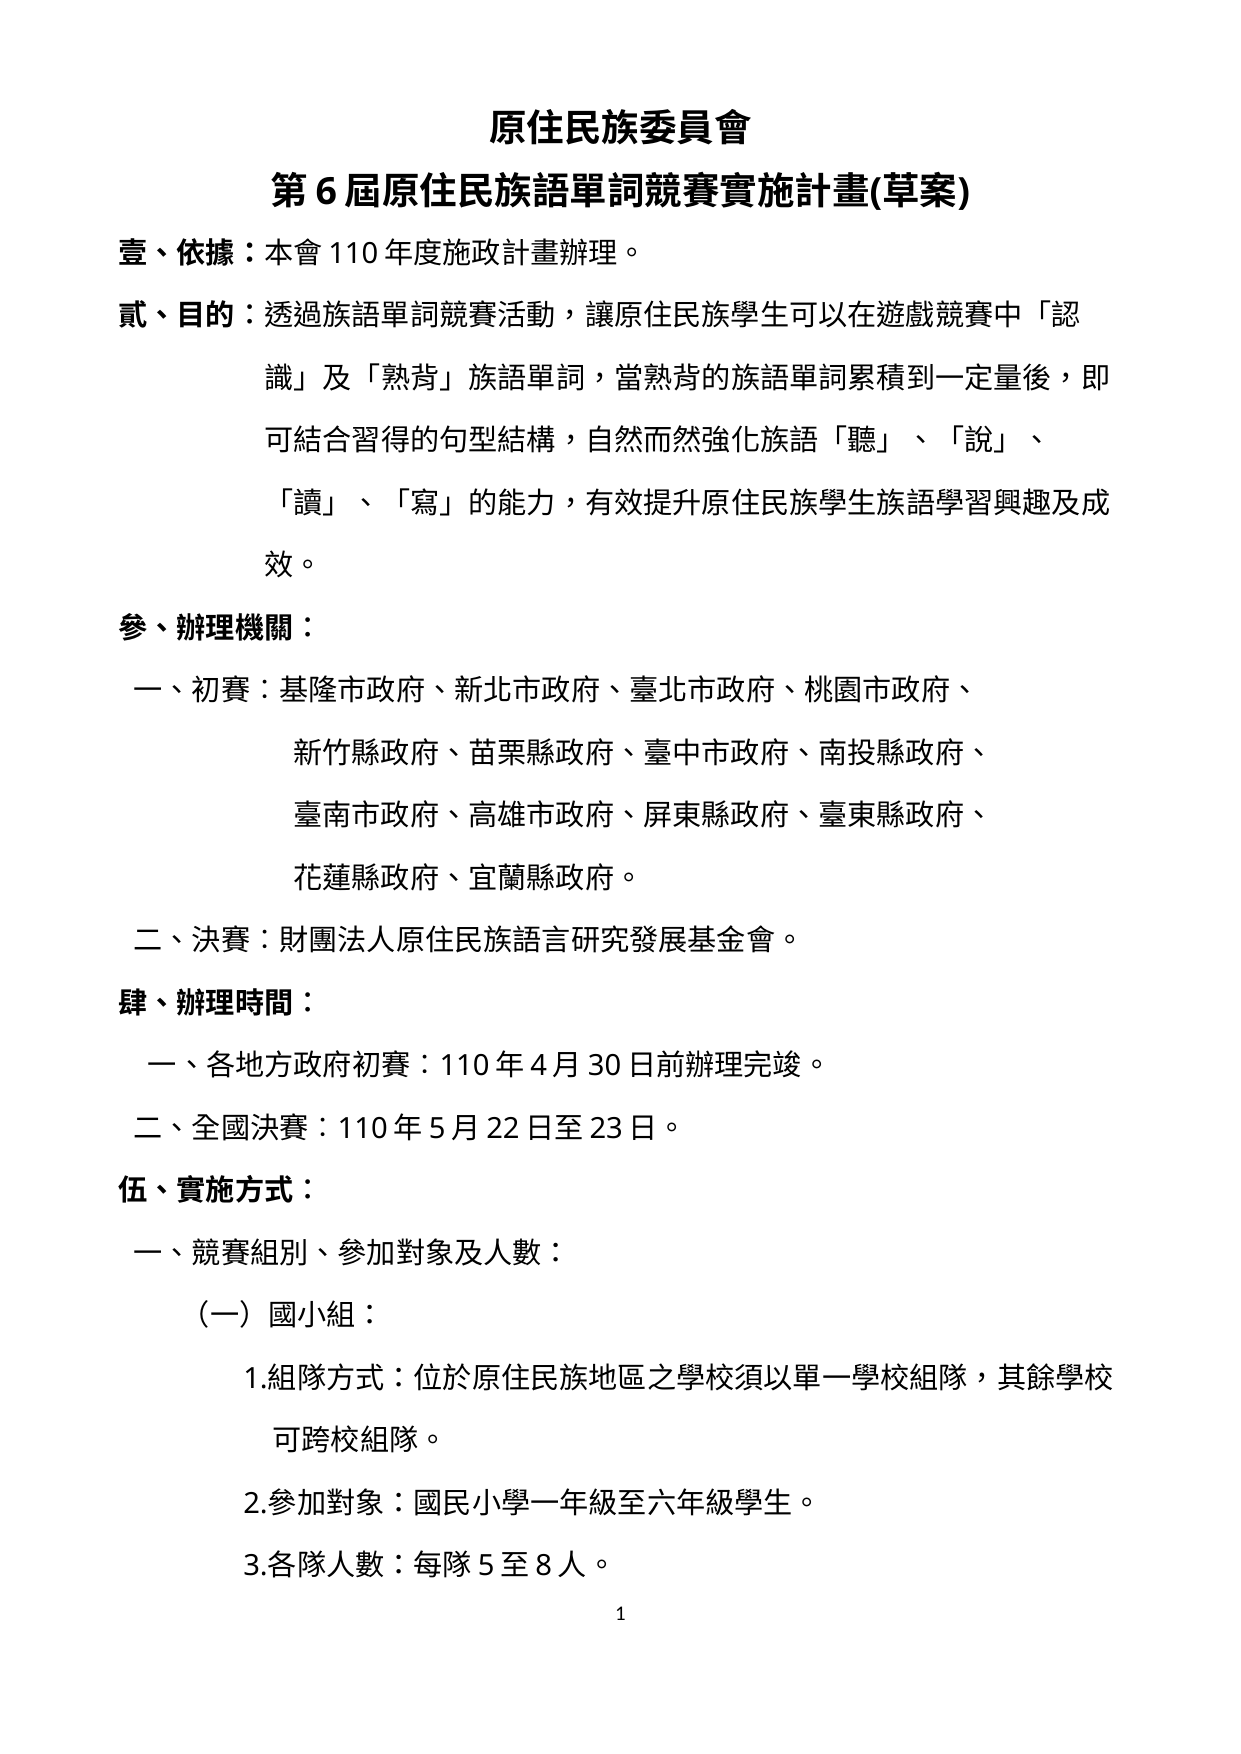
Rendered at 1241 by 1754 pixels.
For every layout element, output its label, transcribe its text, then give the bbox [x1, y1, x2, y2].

text 肆、辦理時間︰ [118, 969, 1122, 1032]
text 貳、目的︰透過族語單詞競賽活動，讓原住民族學生可以在遊戲競賽中「認識」及「熟背」族語單詞，當熟背的族語單詞累積到一定量後，即可結合習得的句型結構，自然而然強化族語「聽」、「說」、「讀」、「寫」的能力，有效提升原住民族學生族語學習興趣及成效。 [118, 282, 1122, 594]
text 1.組隊方式：位於原住民族地區之學校須以單一學校組隊，其餘學校可跨校組隊。 [243, 1344, 1122, 1469]
text （一）國小組： [181, 1282, 1122, 1344]
text 原住民族委員會 [118, 94, 1122, 157]
text 二、全國決賽︰110年5月22日至23日。 [118, 1094, 1122, 1157]
text 參、辦理機關︰ [118, 594, 1122, 657]
text 臺南市政府、高雄市政府、屏東縣政府、臺東縣政府、 [118, 782, 1122, 844]
text 一、競賽組別、參加對象及人數： [118, 1219, 1122, 1282]
text 一、各地方政府初賽︰110年4月30日前辦理完竣。 [148, 1032, 1122, 1094]
text 2.參加對象：國民小學一年級至六年級學生。 [243, 1469, 1122, 1532]
text 伍、實施方式︰ [118, 1157, 1122, 1219]
text 壹、依據：本會110年度施政計畫辦理。 [118, 219, 1122, 282]
text 第6屆原住民族語單詞競賽實施計畫(草案) [118, 157, 1122, 219]
text 新竹縣政府、苗栗縣政府、臺中市政府、南投縣政府、 [118, 719, 1122, 782]
text 3.各隊人數：每隊5至8人。 [243, 1532, 1122, 1594]
text 花蓮縣政府、宜蘭縣政府。 [293, 844, 1122, 907]
text 一、初賽︰基隆市政府、新北市政府、臺北市政府、桃園市政府、 [118, 657, 1122, 719]
text 二、決賽︰財團法人原住民族語言研究發展基金會。 [118, 907, 1122, 969]
